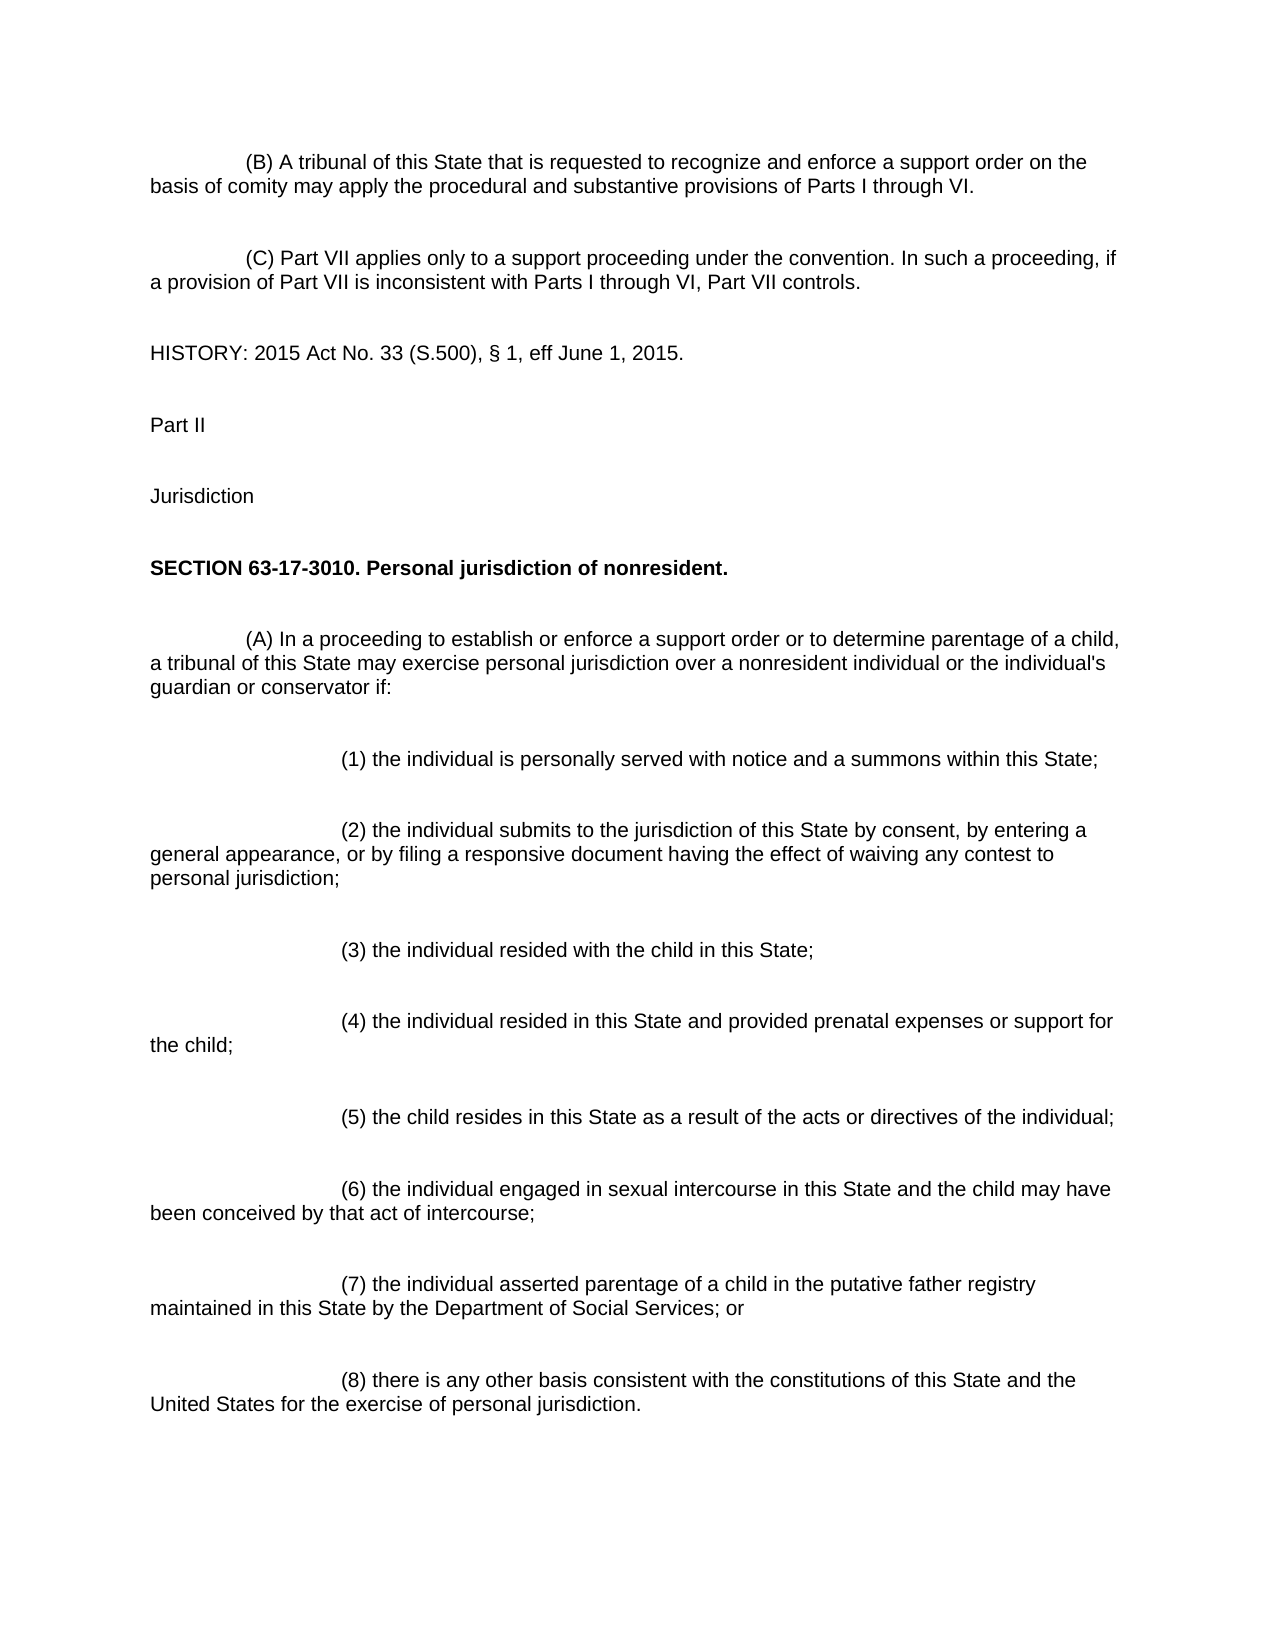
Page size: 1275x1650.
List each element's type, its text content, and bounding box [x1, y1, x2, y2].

text (3) the individual resided with the child in this State; [150, 938, 1125, 985]
text (4) the individual resided in this State and provided prenatal expenses or support for the child; [150, 1009, 1125, 1081]
text (C) Part VII applies only to a support proceeding under the convention. In such a proceeding, if a provision of Part VII is inconsistent with Parts I through VI, Part VII controls. [150, 246, 1125, 317]
text (7) the individual asserted parentage of a child in the putative father registry maintained in this State by the Department of Social Services; or [150, 1272, 1125, 1343]
text HISTORY: 2015 Act No. 33 (S.500), § 1, eff June 1, 2015. [150, 341, 1125, 389]
text (A) In a proceeding to establish or enforce a support order or to determine parentage of a child, a tribunal of this State may exercise personal jurisdiction over a nonresident individual or the individual's guardian or conservator if: [150, 627, 1125, 723]
text (2) the individual submits to the jurisdiction of this State by consent, by entering a general appearance, or by filing a responsive document having the effect of waiving any contest to personal jurisdiction; [150, 818, 1125, 914]
text (5) the child resides in this State as a result of the acts or directives of the individual; [150, 1105, 1125, 1152]
text Jurisdiction [150, 484, 1125, 532]
text (8) there is any other basis consistent with the constitutions of this State and the United States for the exercise of personal jurisdiction. [150, 1367, 1125, 1439]
text (1) the individual is personally served with notice and a summons within this State; [150, 747, 1125, 794]
text SECTION 63-17-3010. Personal jurisdiction of nonresident. [150, 556, 1125, 603]
text (B) A tribunal of this State that is requested to recognize and enforce a support order on the basis of comity may apply the procedural and substantive provisions of Parts I through VI. [150, 150, 1125, 222]
text Part II [150, 413, 1125, 460]
text (6) the individual engaged in sexual intercourse in this State and the child may have been conceived by that act of intercourse; [150, 1176, 1125, 1248]
